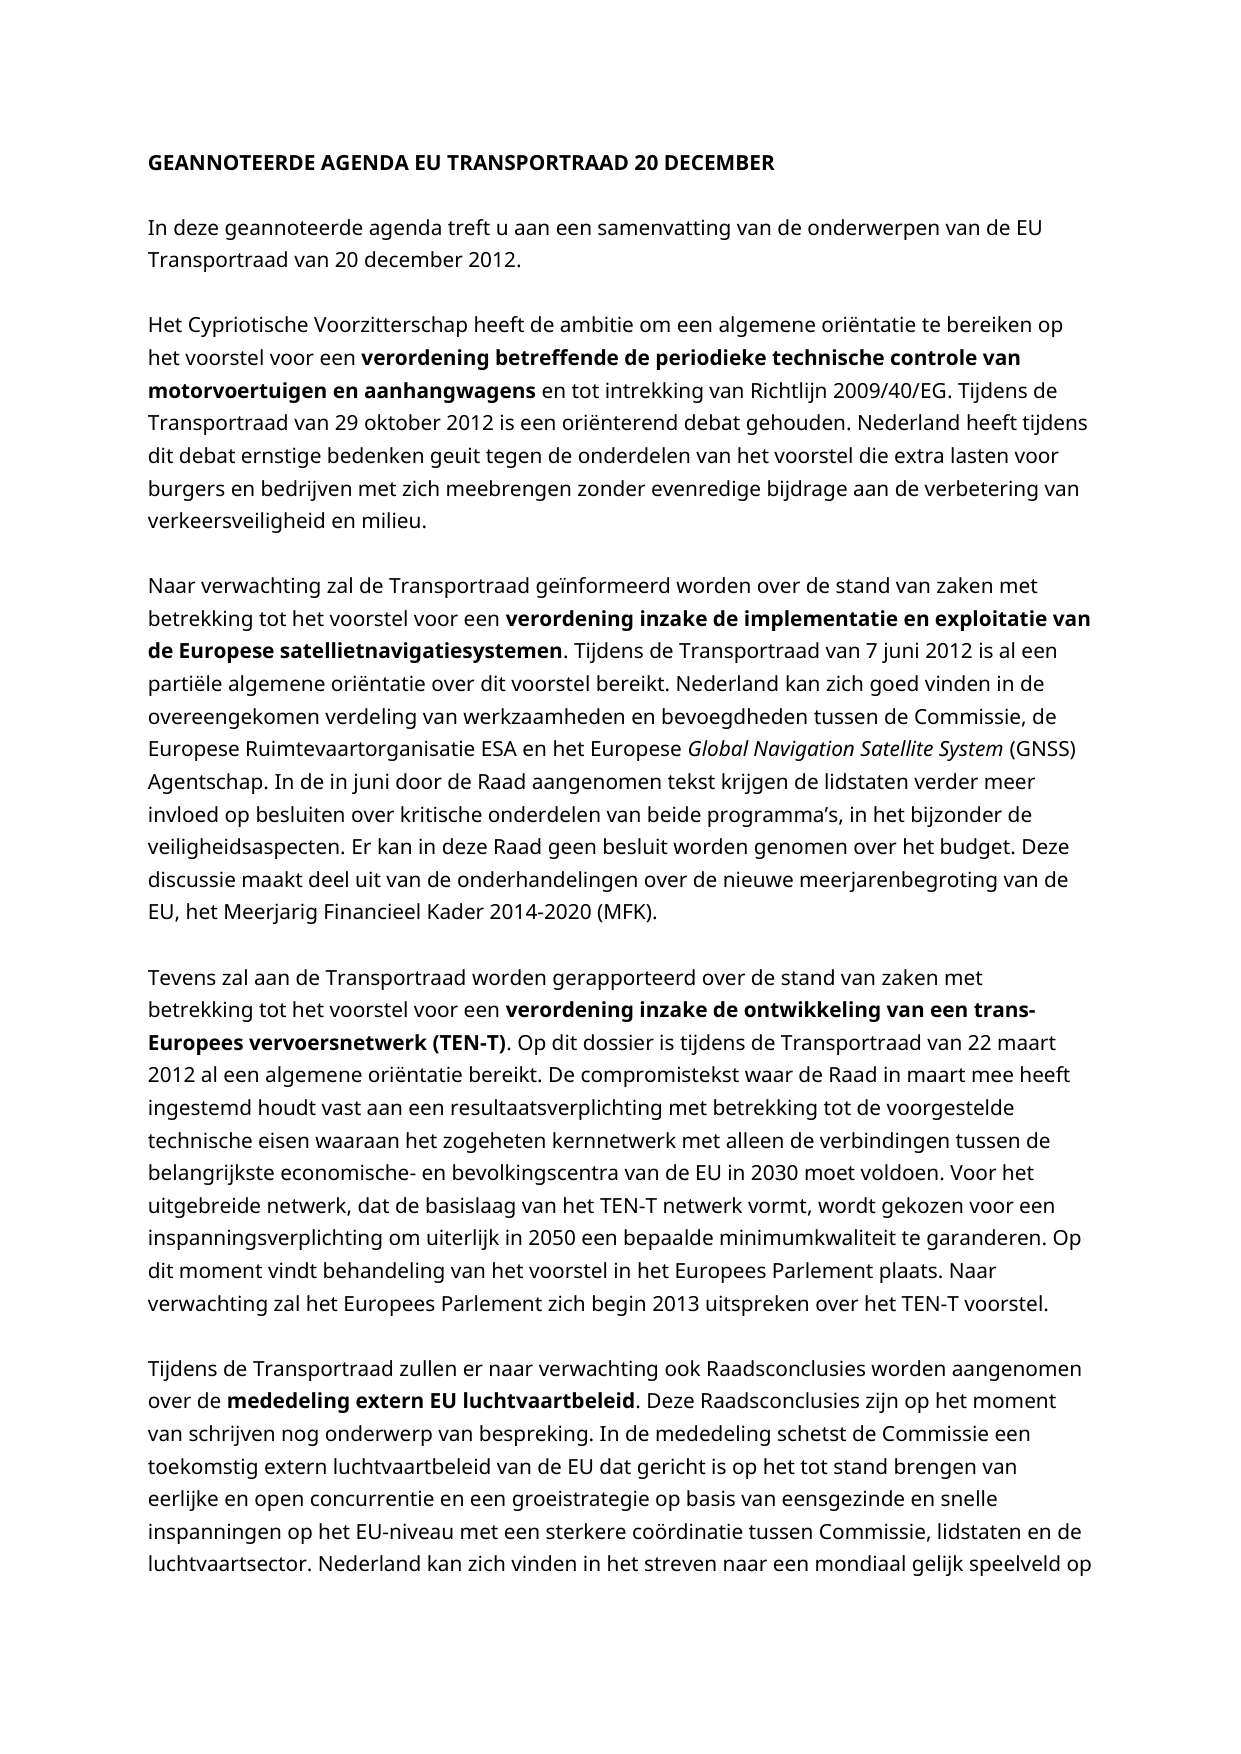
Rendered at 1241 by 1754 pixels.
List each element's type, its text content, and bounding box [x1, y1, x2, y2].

text In deze geannoteerde agenda treft u aan een samenvatting van de onderwerpen van de EU Transportraad van 20 december 2012. [148, 213, 1093, 274]
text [148, 1354, 1093, 1578]
text Naar verwachting zal de Transportraad geïnformeerd worden over de stand van zaken met betrekking tot het voorstel voor een verordening inzake de implementatie en exploitatie van de Europese satellietnavigatiesystemen. Tijdens de Transportraad van 7 juni 2012 is al een partiële algemene oriëntatie over dit voorstel bereikt. Nederland kan zich goed vinden in de overeengekomen verdeling van werkzaamheden en bevoegdheden tussen de Commissie, de Europese Ruimtevaartorganisatie ESA en het Europese Global Navigation Satellite System (GNSS) Agentschap. In de in juni door de Raad aangenomen tekst krijgen de lidstaten verder meer invloed op besluiten over kritische onderdelen van beide programma’s, in het bijzonder de veiligheidsaspecten. Er kan in deze Raad geen besluit worden genomen over het budget. Deze discussie maakt deel uit van de onderhandelingen over de nieuwe meerjarenbegroting van de EU, het Meerjarig Financieel Kader 2014-2020 (MFK). [148, 571, 1093, 926]
text Het Cypriotische Voorzitterschap heeft de ambitie om een algemene oriëntatie te bereiken op het voorstel voor een verordening betreffende de periodieke technische controle van motorvoertuigen en aanhangwagens en tot intrekking van Richtlijn 2009/40/EG. Tijdens de Transportraad van 29 oktober 2012 is een oriënterend debat gehouden. Nederland heeft tijdens dit debat ernstige bedenken geuit tegen de onderdelen van het voorstel die extra lasten voor burgers en bedrijven met zich meebrengen zonder evenredige bijdrage aan de verbetering van verkeersveiligheid en milieu. [148, 311, 1093, 535]
subtitle GEANNOTEERDE AGENDA EU TRANSPORTRAAD 20 DECEMBER [148, 148, 1093, 176]
subtitle Tevens zal aan de Transportraad worden gerapporteerd over de stand van zaken met betrekking tot het voorstel voor een verordening inzake de ontwikkeling van een trans-Europees vervoersnetwerk (TEN-T). Op dit dossier is tijdens de Transportraad van 22 maart 2012 al een algemene oriëntatie bereikt. De compromistekst waar de Raad in maart mee heeft ingestemd houdt vast aan een resultaatsverplichting met betrekking tot de voorgestelde technische eisen waaraan het zogeheten kernnetwerk met alleen de verbindingen tussen de belangrijkste economische- en bevolkingscentra van de EU in 2030 moet voldoen. Voor het uitgebreide netwerk, dat de basislaag van het TEN-T netwerk vormt, wordt gekozen voor een inspanningsverplichting om uiterlijk in 2050 een bepaalde minimumkwaliteit te garanderen. Op dit moment vindt behandeling van het voorstel in het Europees Parlement plaats. Naar verwachting zal het Europees Parlement zich begin 2013 uitspreken over het TEN-T voorstel. [148, 963, 1093, 1317]
